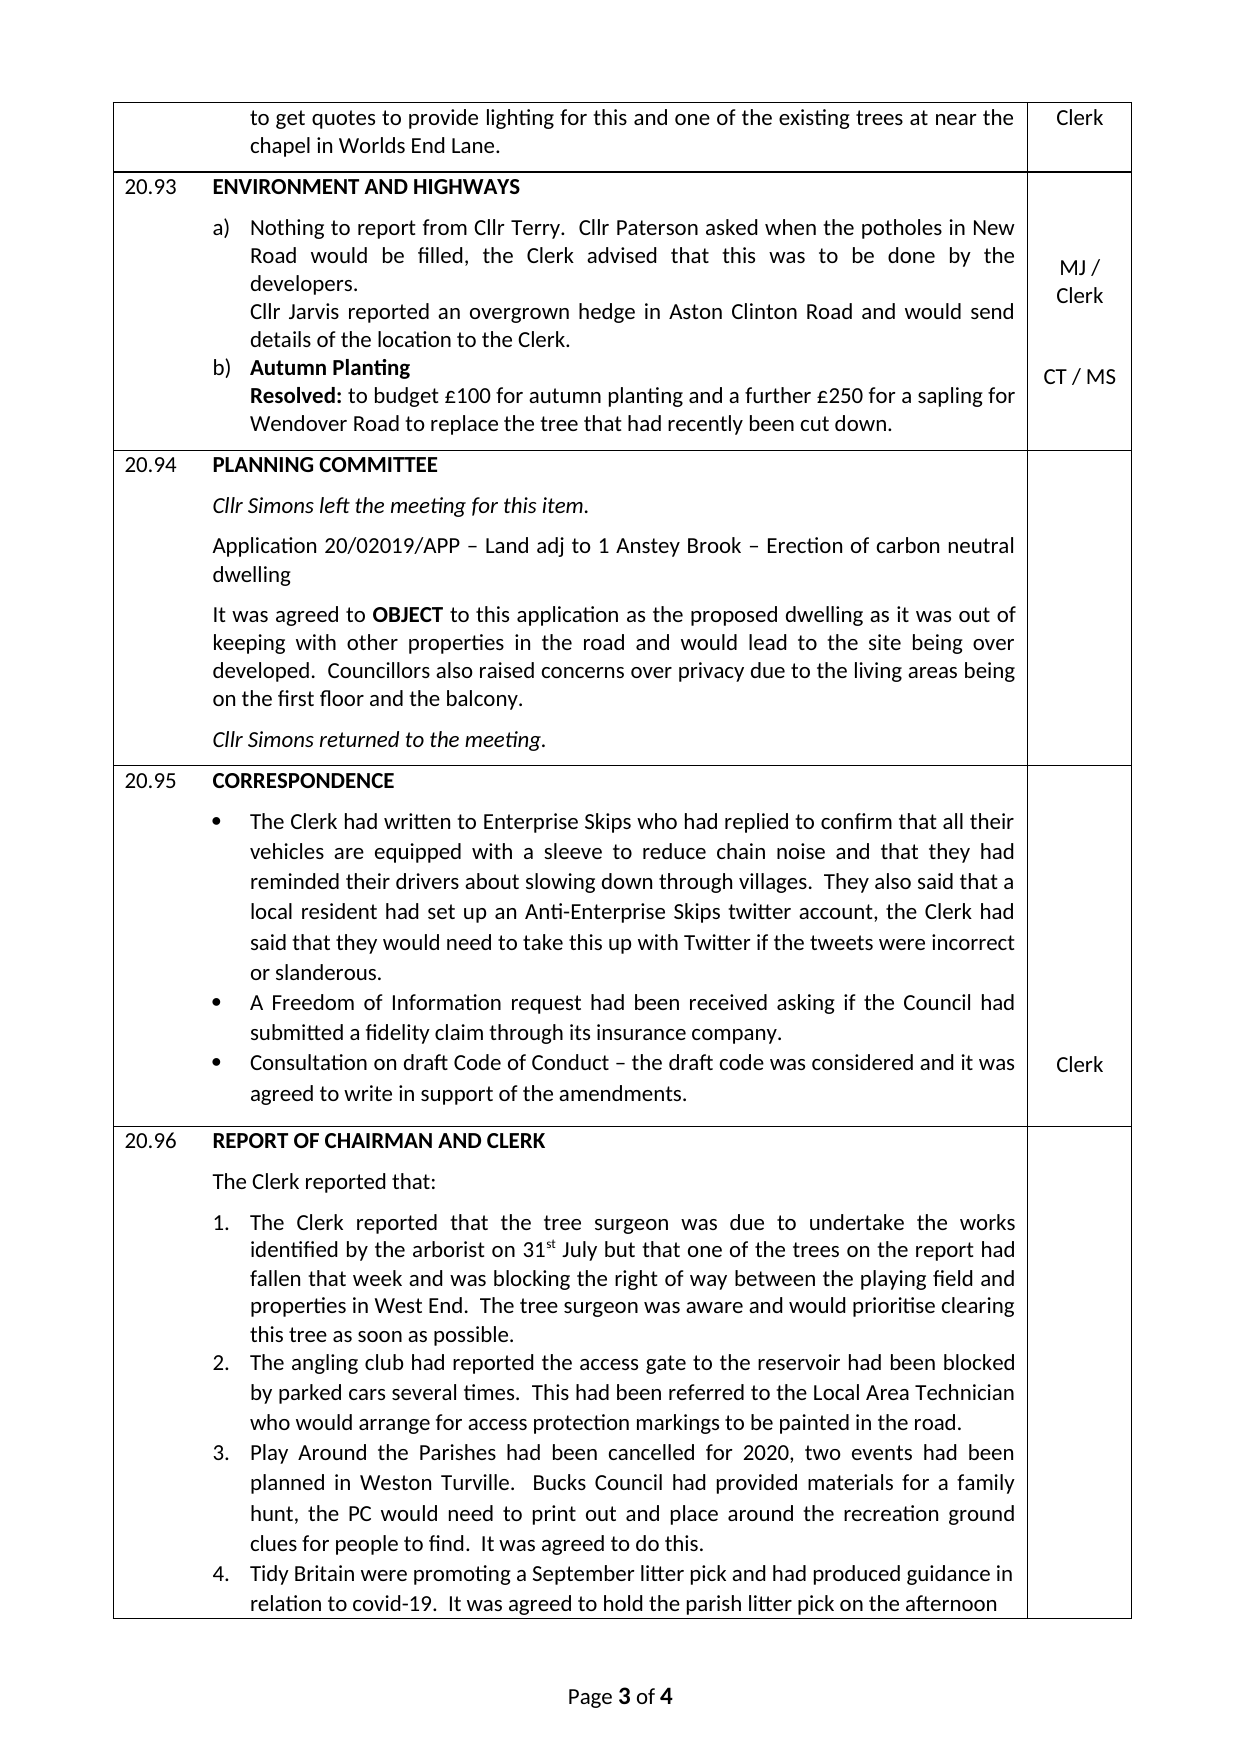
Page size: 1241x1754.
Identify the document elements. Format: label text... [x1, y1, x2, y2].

table_cell [114, 1127, 201, 1617]
table_cell MJ / Clerk CT / MS [1028, 173, 1131, 449]
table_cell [201, 1127, 1027, 1617]
table_cell PLANNING COMMITTEE Cllr Simons left the meeting for this item. Application 20/02019/APP – Land adj to 1 Anstey Brook – Erection of carbon neutral dwelling It was agreed to OBJECT to this application as the proposed dwelling as it was out of keeping with other properties in the road and would lead to the site being over developed. Councillors also raised concerns over privacy due to the living areas being on the first floor and the balcony. Cllr Simons returned to the meeting. [201, 451, 1027, 765]
table_cell Clerk Clerk [1028, 103, 1131, 171]
table_cell [1028, 1127, 1131, 1617]
table_cell [114, 173, 201, 449]
table_cell [114, 451, 201, 765]
table_cell [114, 766, 201, 1126]
table_cell [1028, 451, 1131, 765]
table_cell ENVIRONMENT AND HIGHWAYS Nothing to report from Cllr Terry. Cllr Paterson asked when the potholes in New Road would be filled, the Clerk advised that this was to be done by the developers. Cllr Jarvis reported an overgrown hedge in Aston Clinton Road and would send details of the location to the Clerk. Autumn Planting Resolved: to budget £100 for autumn planting and a further £250 for a sapling for Wendover Road to replace the tree that had recently been cut down. [201, 173, 1027, 449]
table_cell CORRESPONDENCE The Clerk had written to Enterprise Skips who had replied to confirm that all their vehicles are equipped with a sleeve to reduce chain noise and that they had reminded their drivers about slowing down through villages. They also said that a local resident had set up an Anti-Enterprise Skips twitter account, the Clerk had said that they would need to take this up with Twitter if the tweets were incorrect or slanderous. A Freedom of Information request had been received asking if the Council had submitted a fidelity claim through its insurance company. Consultation on draft Code of Conduct – the draft code was considered and it was agreed to write in support of the amendments. [201, 766, 1027, 1126]
table_cell P [114, 103, 201, 171]
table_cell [201, 103, 1027, 171]
table_cell Clerk [1028, 766, 1131, 1126]
